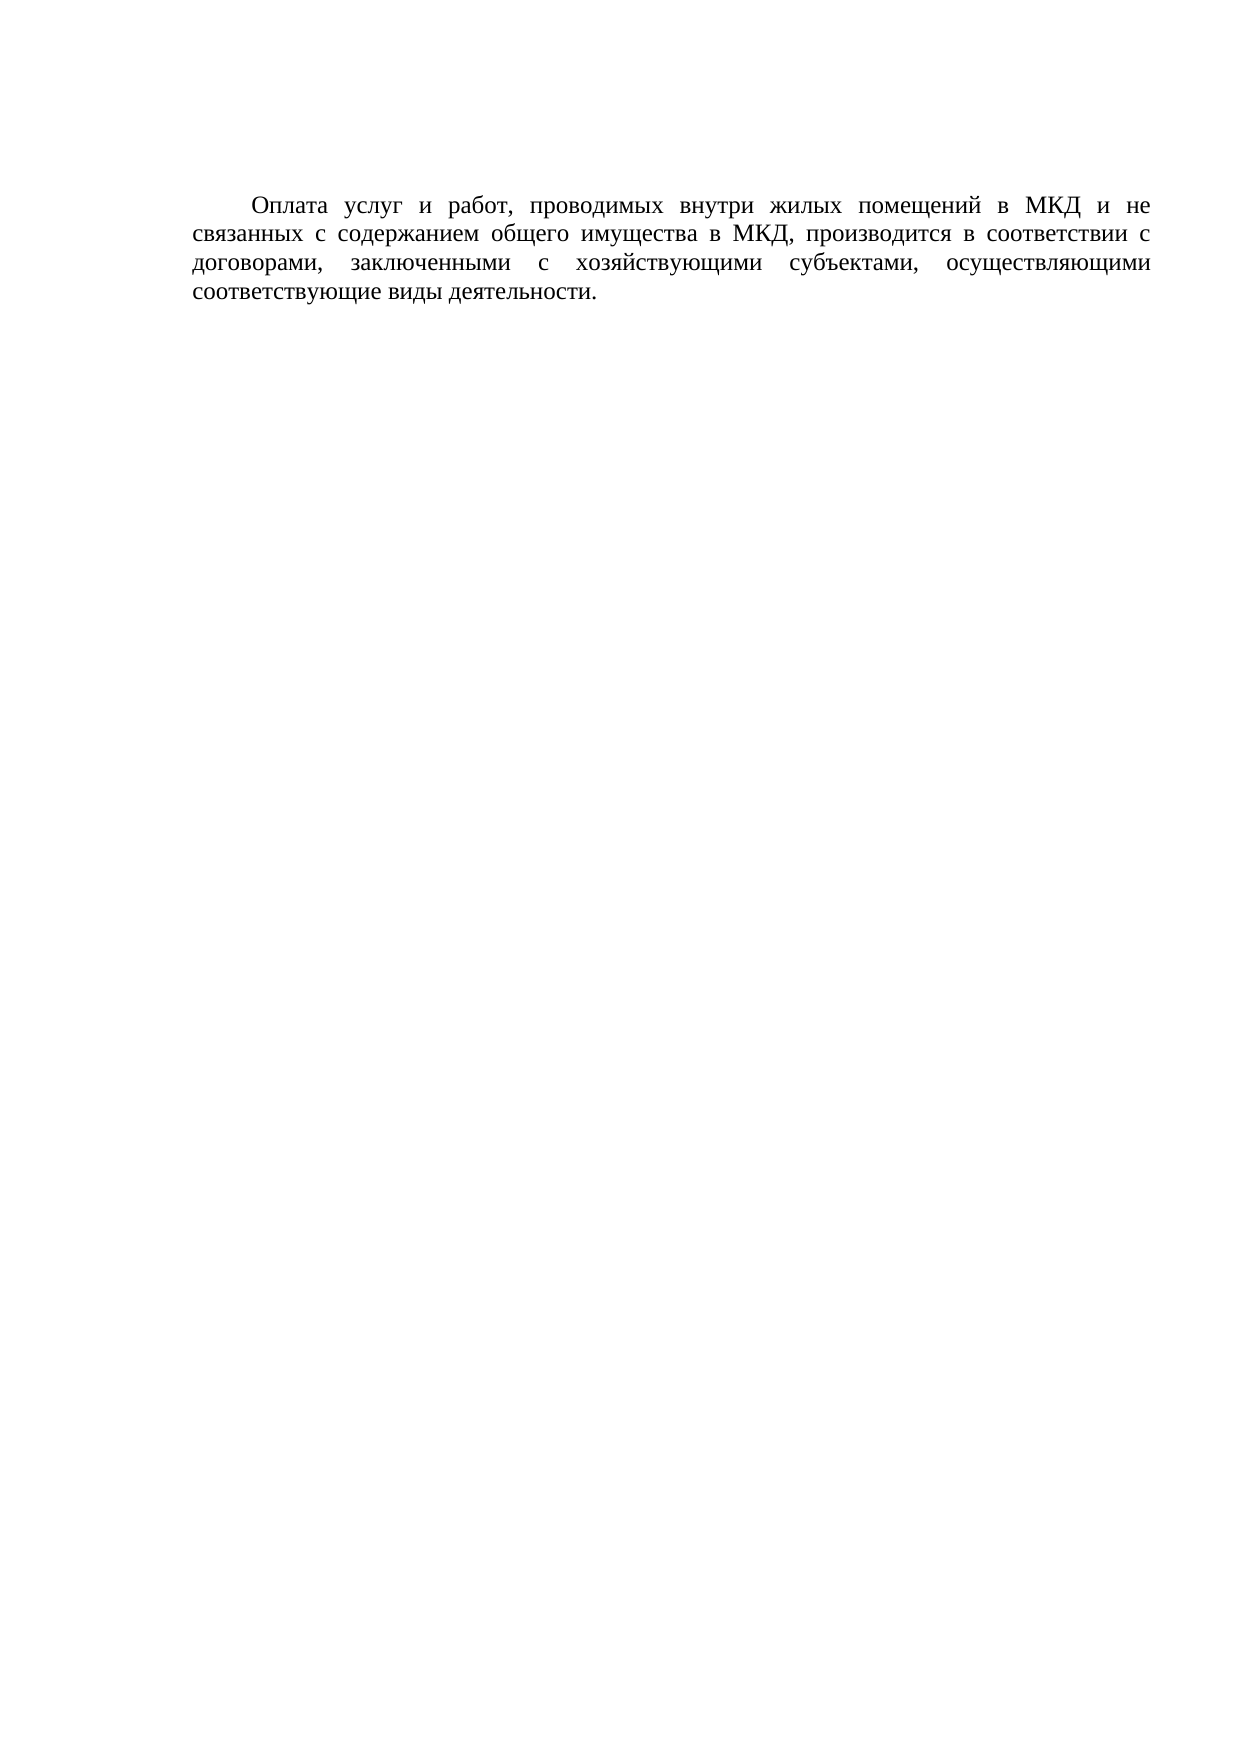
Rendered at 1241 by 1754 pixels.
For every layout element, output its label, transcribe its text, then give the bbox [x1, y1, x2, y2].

text Оплата услуг и работ, проводимых внутри жилых помещений в МКД и не связанных с содержанием общего имущества в МКД, производится в соответствии с договорами, заключенными с хозяйствующими субъектами, осуществляющими соответствующие виды деятельности. [177, 190, 1152, 305]
